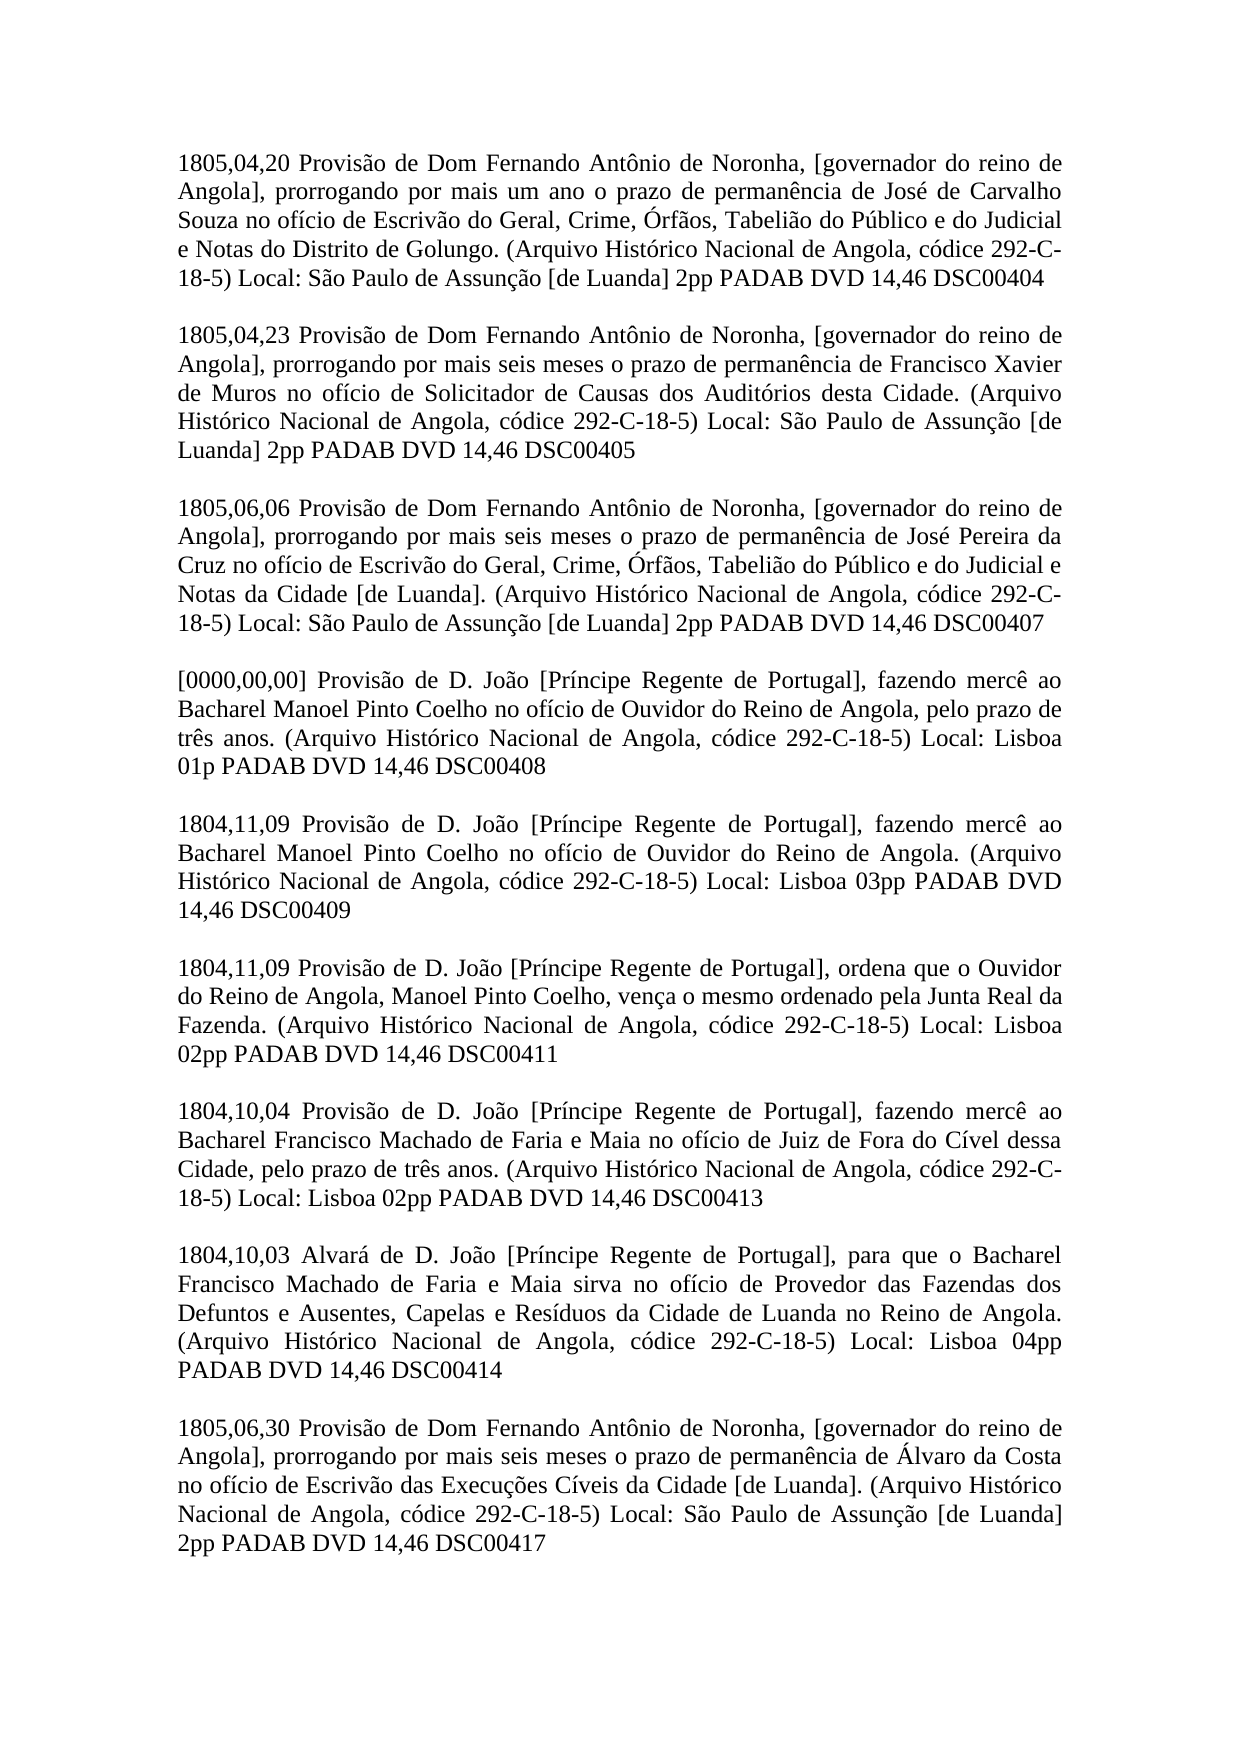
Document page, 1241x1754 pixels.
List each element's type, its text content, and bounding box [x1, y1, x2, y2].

text 1805,06,30 Provisão de Dom Fernando Antônio de Noronha, [governador do reino de Angola], prorrogando por mais seis meses o prazo de permanência de Álvaro da Costa no ofício de Escrivão das Execuções Cíveis da Cidade [de Luanda]. (Arquivo Histórico Nacional de Angola, códice 292-C-18-5) Local: São Paulo de Assunção [de Luanda] 2pp PADAB DVD 14,46 DSC00417 [177, 1413, 1063, 1556]
text 1804,11,09 Provisão de D. João [Príncipe Regente de Portugal], ordena que o Ouvidor do Reino de Angola, Manoel Pinto Coelho, vença o mesmo ordenado pela Junta Real da Fazenda. (Arquivo Histórico Nacional de Angola, códice 292-C-18-5) Local: Lisboa 02pp PADAB DVD 14,46 DSC00411 [177, 953, 1063, 1068]
text 1805,04,20 Provisão de Dom Fernando Antônio de Noronha, [governador do reino de Angola], prorrogando por mais um ano o prazo de permanência de José de Carvalho Souza no ofício de Escrivão do Geral, Crime, Órfãos, Tabelião do Público e do Judicial e Notas do Distrito de Golungo. (Arquivo Histórico Nacional de Angola, códice 292-C-18-5) Local: São Paulo de Assunção [de Luanda] 2pp PADAB DVD 14,46 DSC00404 [177, 148, 1063, 291]
text 1804,11,09 Provisão de D. João [Príncipe Regente de Portugal], fazendo mercê ao Bacharel Manoel Pinto Coelho no ofício de Ouvidor do Reino de Angola. (Arquivo Histórico Nacional de Angola, códice 292-C-18-5) Local: Lisboa 03pp PADAB DVD 14,46 DSC00409 [177, 809, 1063, 924]
text [0000,00,00] Provisão de D. João [Príncipe Regente de Portugal], fazendo mercê ao Bacharel Manoel Pinto Coelho no ofício de Ouvidor do Reino de Angola, pelo prazo de três anos. (Arquivo Histórico Nacional de Angola, códice 292-C-18-5) Local: Lisboa 01p PADAB DVD 14,46 DSC00408 [177, 665, 1063, 780]
text 1805,06,06 Provisão de Dom Fernando Antônio de Noronha, [governador do reino de Angola], prorrogando por mais seis meses o prazo de permanência de José Pereira da Cruz no ofício de Escrivão do Geral, Crime, Órfãos, Tabelião do Público e do Judicial e Notas da Cidade [de Luanda]. (Arquivo Histórico Nacional de Angola, códice 292-C-18-5) Local: São Paulo de Assunção [de Luanda] 2pp PADAB DVD 14,46 DSC00407 [177, 493, 1063, 636]
text 1805,04,23 Provisão de Dom Fernando Antônio de Noronha, [governador do reino de Angola], prorrogando por mais seis meses o prazo de permanência de Francisco Xavier de Muros no ofício de Solicitador de Causas dos Auditórios desta Cidade. (Arquivo Histórico Nacional de Angola, códice 292-C-18-5) Local: São Paulo de Assunção [de Luanda] 2pp PADAB DVD 14,46 DSC00405 [177, 320, 1063, 464]
text 1804,10,04 Provisão de D. João [Príncipe Regente de Portugal], fazendo mercê ao Bacharel Francisco Machado de Faria e Maia no ofício de Juiz de Fora do Cível dessa Cidade, pelo prazo de três anos. (Arquivo Histórico Nacional de Angola, códice 292-C-18-5) Local: Lisboa 02pp PADAB DVD 14,46 DSC00413 [177, 1096, 1063, 1211]
text 1804,10,03 Alvará de D. João [Príncipe Regente de Portugal], para que o Bacharel Francisco Machado de Faria e Maia sirva no ofício de Provedor das Fazendas dos Defuntos e Ausentes, Capelas e Resíduos da Cidade de Luanda no Reino de Angola. (Arquivo Histórico Nacional de Angola, códice 292-C-18-5) Local: Lisboa 04pp PADAB DVD 14,46 DSC00414 [177, 1240, 1063, 1384]
